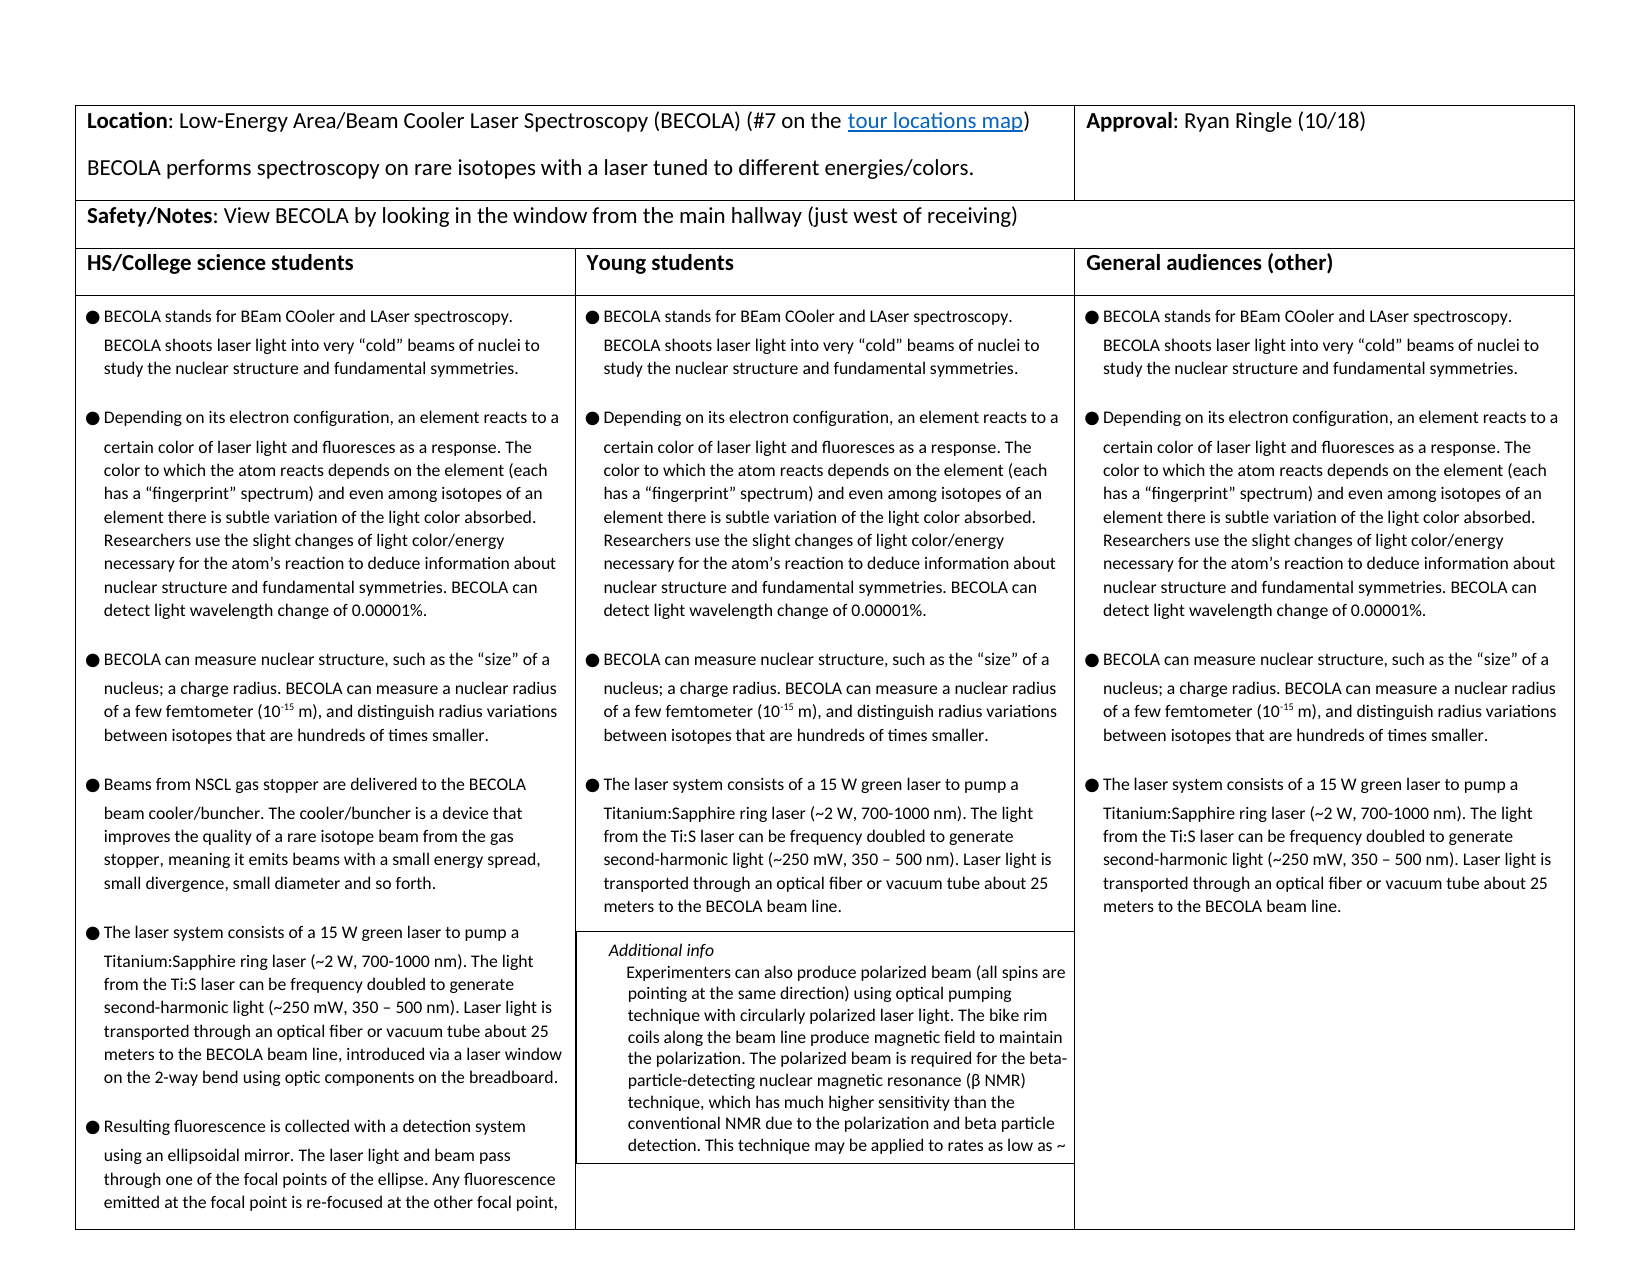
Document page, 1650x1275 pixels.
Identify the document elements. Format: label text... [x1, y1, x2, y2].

table_cell HS/College science students [76, 249, 575, 295]
table_cell Young students [576, 249, 1074, 295]
table_cell General audiences (other) [1075, 249, 1574, 295]
table_header Approval: Ryan Ringle (10/18) [1075, 106, 1574, 200]
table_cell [576, 1164, 1074, 1229]
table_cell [1075, 296, 1574, 1229]
table_header Location: Low-Energy Area/Beam Cooler Laser Spectroscopy (BECOLA) (#7 on the tour locations map) BECOLA performs spectroscopy on rare isotopes with a laser tuned to different energies/colors. [76, 106, 1074, 200]
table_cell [76, 296, 575, 1229]
table_cell Safety/Notes: View BECOLA by looking in the window from the main hallway (just west of receiving) [76, 201, 1574, 247]
